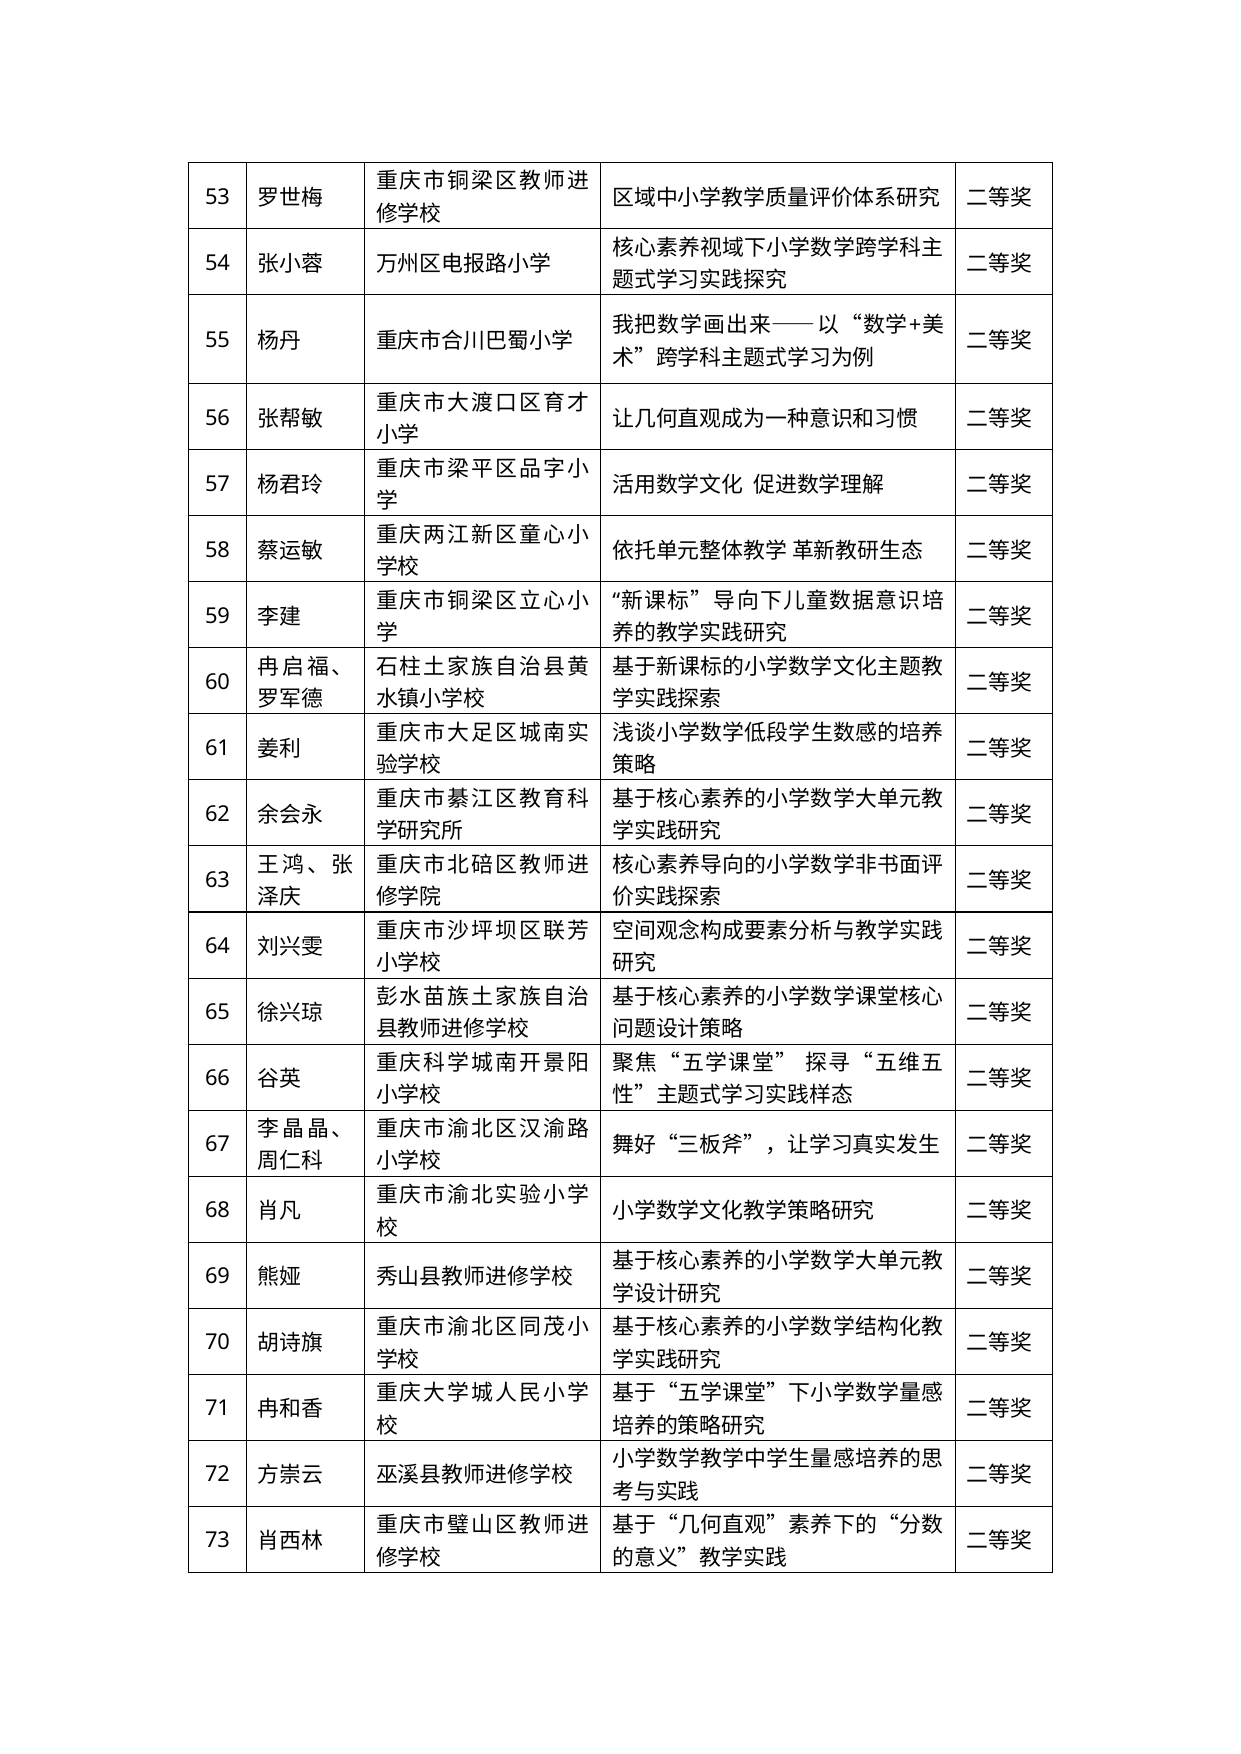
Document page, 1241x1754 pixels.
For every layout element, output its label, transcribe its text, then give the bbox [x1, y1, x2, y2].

table_cell 张帮敏 [247, 384, 364, 449]
table_cell 59 [189, 582, 246, 647]
table_cell 余会永 [247, 780, 364, 845]
table_cell 彭水苗族土家族自治县教师进修学校 [365, 979, 600, 1043]
table_cell 70 [189, 1309, 246, 1374]
table_cell 肖西林 [247, 1507, 364, 1572]
table_cell 二等奖 [956, 1309, 1052, 1374]
table_cell 熊娅 [247, 1243, 364, 1308]
table_cell 重庆大学城人民小学校 [365, 1375, 600, 1440]
table_cell 重庆市沙坪坝区联芳小学校 [365, 913, 600, 977]
table_cell 重庆市铜梁区教师进修学校 [365, 163, 600, 228]
table_cell 66 [189, 1045, 246, 1109]
table_cell 二等奖 [956, 450, 1052, 515]
table_cell 区域中小学教学质量评价体系研究 [601, 163, 955, 228]
table_cell 60 [189, 648, 246, 713]
table_cell 核心素养视域下小学数学跨学科主题式学习实践探究 [601, 229, 955, 294]
table_cell 重庆市渝北区同茂小学校 [365, 1309, 600, 1374]
table_cell 活用数学文化 促进数学理解 [601, 450, 955, 515]
table_cell 重庆市綦江区教育科学研究所 [365, 780, 600, 845]
table_cell 二等奖 [956, 780, 1052, 845]
table_cell 重庆市渝北实验小学校 [365, 1177, 600, 1242]
table_cell 65 [189, 979, 246, 1043]
table_cell 二等奖 [956, 1045, 1052, 1109]
table_cell 二等奖 [956, 913, 1052, 977]
table_cell 二等奖 [956, 163, 1052, 228]
table_cell 重庆市璧山区教师进修学校 [365, 1507, 600, 1572]
table_cell 重庆市合川巴蜀小学 [365, 295, 600, 383]
table_cell 重庆科学城南开景阳小学校 [365, 1045, 600, 1109]
table_cell 小学数学文化教学策略研究 [601, 1177, 955, 1242]
table_cell 浅谈小学数学低段学生数感的培养策略 [601, 714, 955, 779]
table_cell 基于核心素养的小学数学大单元教学实践研究 [601, 780, 955, 845]
table_cell 二等奖 [956, 295, 1052, 383]
table_cell 李晶晶、周仁科 [247, 1111, 364, 1176]
table_cell 聚焦“五学课堂” 探寻“五维五性”主题式学习实践样态 [601, 1045, 955, 1109]
table_cell 基于核心素养的小学数学大单元教学设计研究 [601, 1243, 955, 1308]
table_cell 基于“五学课堂”下小学数学量感培养的策略研究 [601, 1375, 955, 1440]
table_cell 68 [189, 1177, 246, 1242]
table_cell 张小蓉 [247, 229, 364, 294]
table_cell 姜利 [247, 714, 364, 779]
table_cell 蔡运敏 [247, 516, 364, 581]
table_cell 54 [189, 229, 246, 294]
table_cell 53 [189, 163, 246, 228]
table_cell 二等奖 [956, 1441, 1052, 1506]
table_cell 72 [189, 1441, 246, 1506]
table_cell 重庆市铜梁区立心小学 [365, 582, 600, 647]
table_cell 肖凡 [247, 1177, 364, 1242]
table_cell 重庆市大足区城南实验学校 [365, 714, 600, 779]
table_cell 二等奖 [956, 846, 1052, 911]
table_cell 69 [189, 1243, 246, 1308]
table_cell 万州区电报路小学 [365, 229, 600, 294]
table_cell 冉和香 [247, 1375, 364, 1440]
table_cell 我把数学画出来——以“数学+美术”跨学科主题式学习为例 [601, 295, 955, 383]
table_cell 73 [189, 1507, 246, 1572]
table_cell 让几何直观成为一种意识和习惯 [601, 384, 955, 449]
table_cell 基于“几何直观”素养下的“分数的意义”教学实践 [601, 1507, 955, 1572]
table_cell 重庆市大渡口区育才小学 [365, 384, 600, 449]
table_cell 重庆两江新区童心小学校 [365, 516, 600, 581]
table_cell 空间观念构成要素分析与教学实践研究 [601, 913, 955, 977]
table_cell 谷英 [247, 1045, 364, 1109]
table_cell 罗世梅 [247, 163, 364, 228]
table_cell 依托单元整体教学 革新教研生态 [601, 516, 955, 581]
table_cell 王鸿、张泽庆 [247, 846, 364, 911]
table_cell “新课标”导向下儿童数据意识培养的教学实践研究 [601, 582, 955, 647]
table_cell 冉启福、罗军德 [247, 648, 364, 713]
table_cell 58 [189, 516, 246, 581]
table_cell 二等奖 [956, 1111, 1052, 1176]
table_cell 基于新课标的小学数学文化主题教学实践探索 [601, 648, 955, 713]
table_cell 巫溪县教师进修学校 [365, 1441, 600, 1506]
table_cell 61 [189, 714, 246, 779]
table_cell 62 [189, 780, 246, 845]
table_cell 杨丹 [247, 295, 364, 383]
table_cell 二等奖 [956, 979, 1052, 1043]
table_cell 63 [189, 846, 246, 911]
table_cell 舞好“三板斧”，让学习真实发生 [601, 1111, 955, 1176]
table_cell 徐兴琼 [247, 979, 364, 1043]
table_cell 刘兴雯 [247, 913, 364, 977]
table_cell 重庆市北碚区教师进修学院 [365, 846, 600, 911]
table_cell 二等奖 [956, 714, 1052, 779]
table_cell 基于核心素养的小学数学结构化教学实践研究 [601, 1309, 955, 1374]
table_cell 杨君玲 [247, 450, 364, 515]
table_cell 重庆市渝北区汉渝路小学校 [365, 1111, 600, 1176]
table_cell 二等奖 [956, 516, 1052, 581]
table_cell 二等奖 [956, 1507, 1052, 1572]
table_cell 核心素养导向的小学数学非书面评价实践探索 [601, 846, 955, 911]
table_cell 重庆市梁平区品字小学 [365, 450, 600, 515]
table_cell 57 [189, 450, 246, 515]
table_cell 二等奖 [956, 582, 1052, 647]
table_cell 67 [189, 1111, 246, 1176]
table_cell 二等奖 [956, 1375, 1052, 1440]
table_cell 小学数学教学中学生量感培养的思考与实践 [601, 1441, 955, 1506]
table_cell 二等奖 [956, 1243, 1052, 1308]
table_cell 二等奖 [956, 384, 1052, 449]
table_cell 李建 [247, 582, 364, 647]
table_cell 55 [189, 295, 246, 383]
table_cell 71 [189, 1375, 246, 1440]
table_cell 胡诗旗 [247, 1309, 364, 1374]
table_cell 石柱土家族自治县黄水镇小学校 [365, 648, 600, 713]
table_cell 方崇云 [247, 1441, 364, 1506]
table_cell 二等奖 [956, 229, 1052, 294]
table_cell 秀山县教师进修学校 [365, 1243, 600, 1308]
table_cell 二等奖 [956, 648, 1052, 713]
table_cell 基于核心素养的小学数学课堂核心问题设计策略 [601, 979, 955, 1043]
table_cell 56 [189, 384, 246, 449]
table_cell 二等奖 [956, 1177, 1052, 1242]
table_cell 64 [189, 913, 246, 977]
